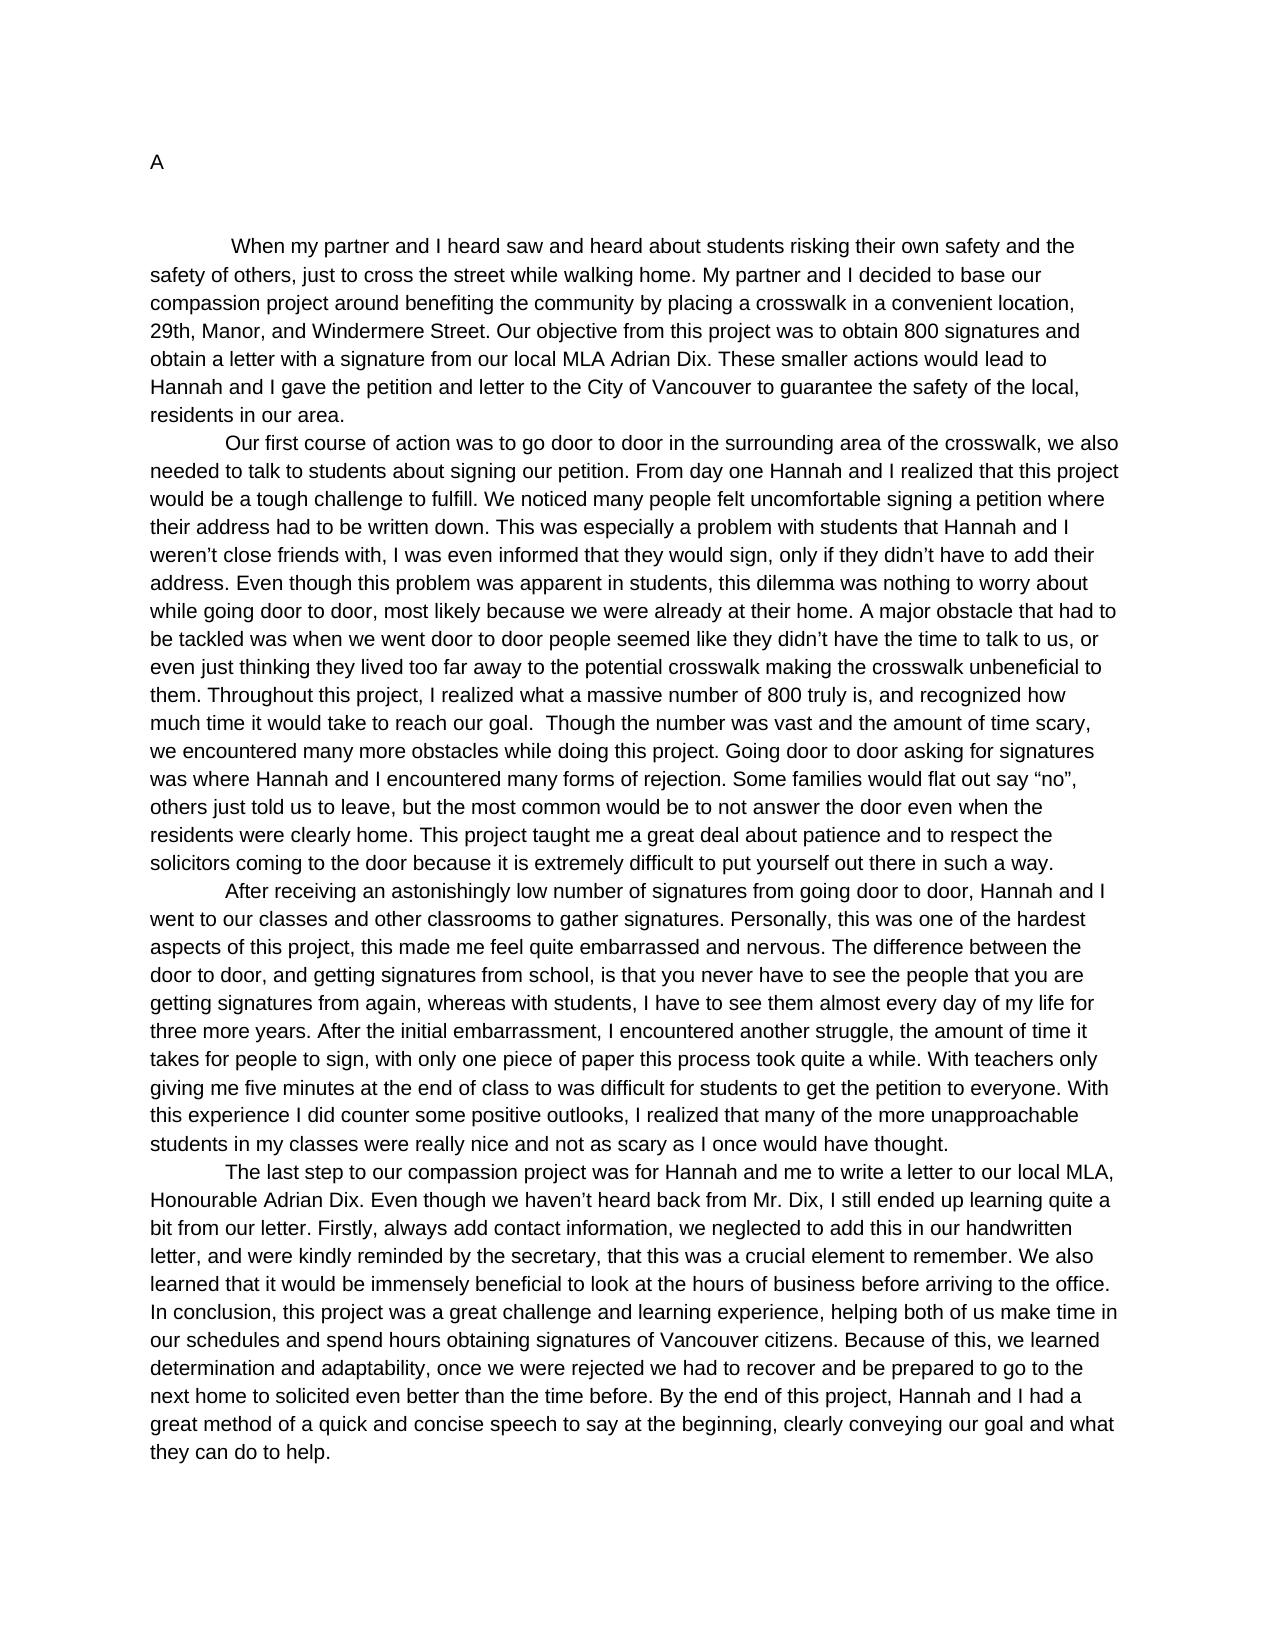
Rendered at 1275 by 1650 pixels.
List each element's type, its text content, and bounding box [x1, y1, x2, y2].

text When my partner and I heard saw and heard about students risking their own safety and the safety of others, just to cross the street while walking home. My partner and I decided to base our compassion project around benefiting the community by placing a crosswalk in a convenient location, 29th, Manor, and Windermere Street. Our objective from this project was to obtain 800 signatures and obtain a letter with a signature from our local MLA Adrian Dix. These smaller actions would lead to Hannah and I gave the petition and letter to the City of Vancouver to guarantee the safety of the local, residents in our area. [150, 234, 1113, 426]
text After receiving an astonishingly low number of signatures from going door to door, Hannah and I went to our classes and other classrooms to gather signatures. Personally, this was one of the hardest aspects of this project, this made me feel quite embarrassed and nervous. The difference between the door to door, and getting signatures from school, is that you never have to see the people that you are getting signatures from again, whereas with students, I have to see them almost every day of my life for three more years. After the initial embarrassment, I encountered another struggle, the amount of time it takes for people to sign, with only one piece of paper this process took quite a while. With teachers only giving me five minutes at the end of class to was difficult for students to get the petition to everyone. With this experience I did counter some positive outlooks, I realized that many of the more unapproachable students in my classes were really nice and not as scary as I once would have thought. [150, 879, 1113, 1155]
text much time it would take to reach our goal. Though the number was vast and the amount of time scary, we encountered many more obstacles while doing this project. Going door to door asking for signatures was where Hannah and I encountered many forms of rejection. Some families would flat out say “no”, others just told us to leave, but the most common would be to not answer the door even when the residents were clearly home. This project taught me a great deal about patience and to respect the solicitors coming to the door because it is extremely difficult to put yourself out there in such a way. [150, 711, 1113, 875]
text Our first course of action was to go door to door in the surrounding area of the crosswalk, we also needed to talk to students about signing our petition. From day one Hannah and I realized that this project would be a tough challenge to fulfill. We noticed many people felt uncomfortable signing a petition where their address had to be written down. This was especially a problem with students that Hannah and I weren’t close friends with, I was even informed that they would sign, only if they didn’t have to add their address. Even though this problem was apparent in students, this dilemma was nothing to worry about while going door to door, most likely because we were already at their home. A major obstacle that had to be tackled was when we went door to door people seemed like they didn’t have the time to talk to us, or even just thinking they lived too far away to the potential crosswalk making the crosswalk unbeneficial to them. Throughout this project, I realized what a massive number of 800 truly is, and recognized how [150, 431, 1120, 707]
text A [150, 150, 1135, 174]
text The last step to our compassion project was for Hannah and me to write a letter to our local MLA, Honourable Adrian Dix. Even though we haven’t heard back from Mr. Dix, I still ended up learning quite a bit from our letter. Firstly, always add contact information, we neglected to add this in our handwritten letter, and were kindly reminded by the secretary, that this was a crucial element to remember. We also learned that it would be immensely beneficial to look at the hours of business before arriving to the office. In conclusion, this project was a great challenge and learning experience, helping both of us make time in our schedules and spend hours obtaining signatures of Vancouver citizens. Because of this, we learned determination and adaptability, once we were rejected we had to recover and be prepared to go to the next home to solicited even better than the time before. By the end of this project, Hannah and I had a great method of a quick and concise speech to say at the beginning, clearly conveying our goal and what they can do to help. [150, 1159, 1120, 1464]
